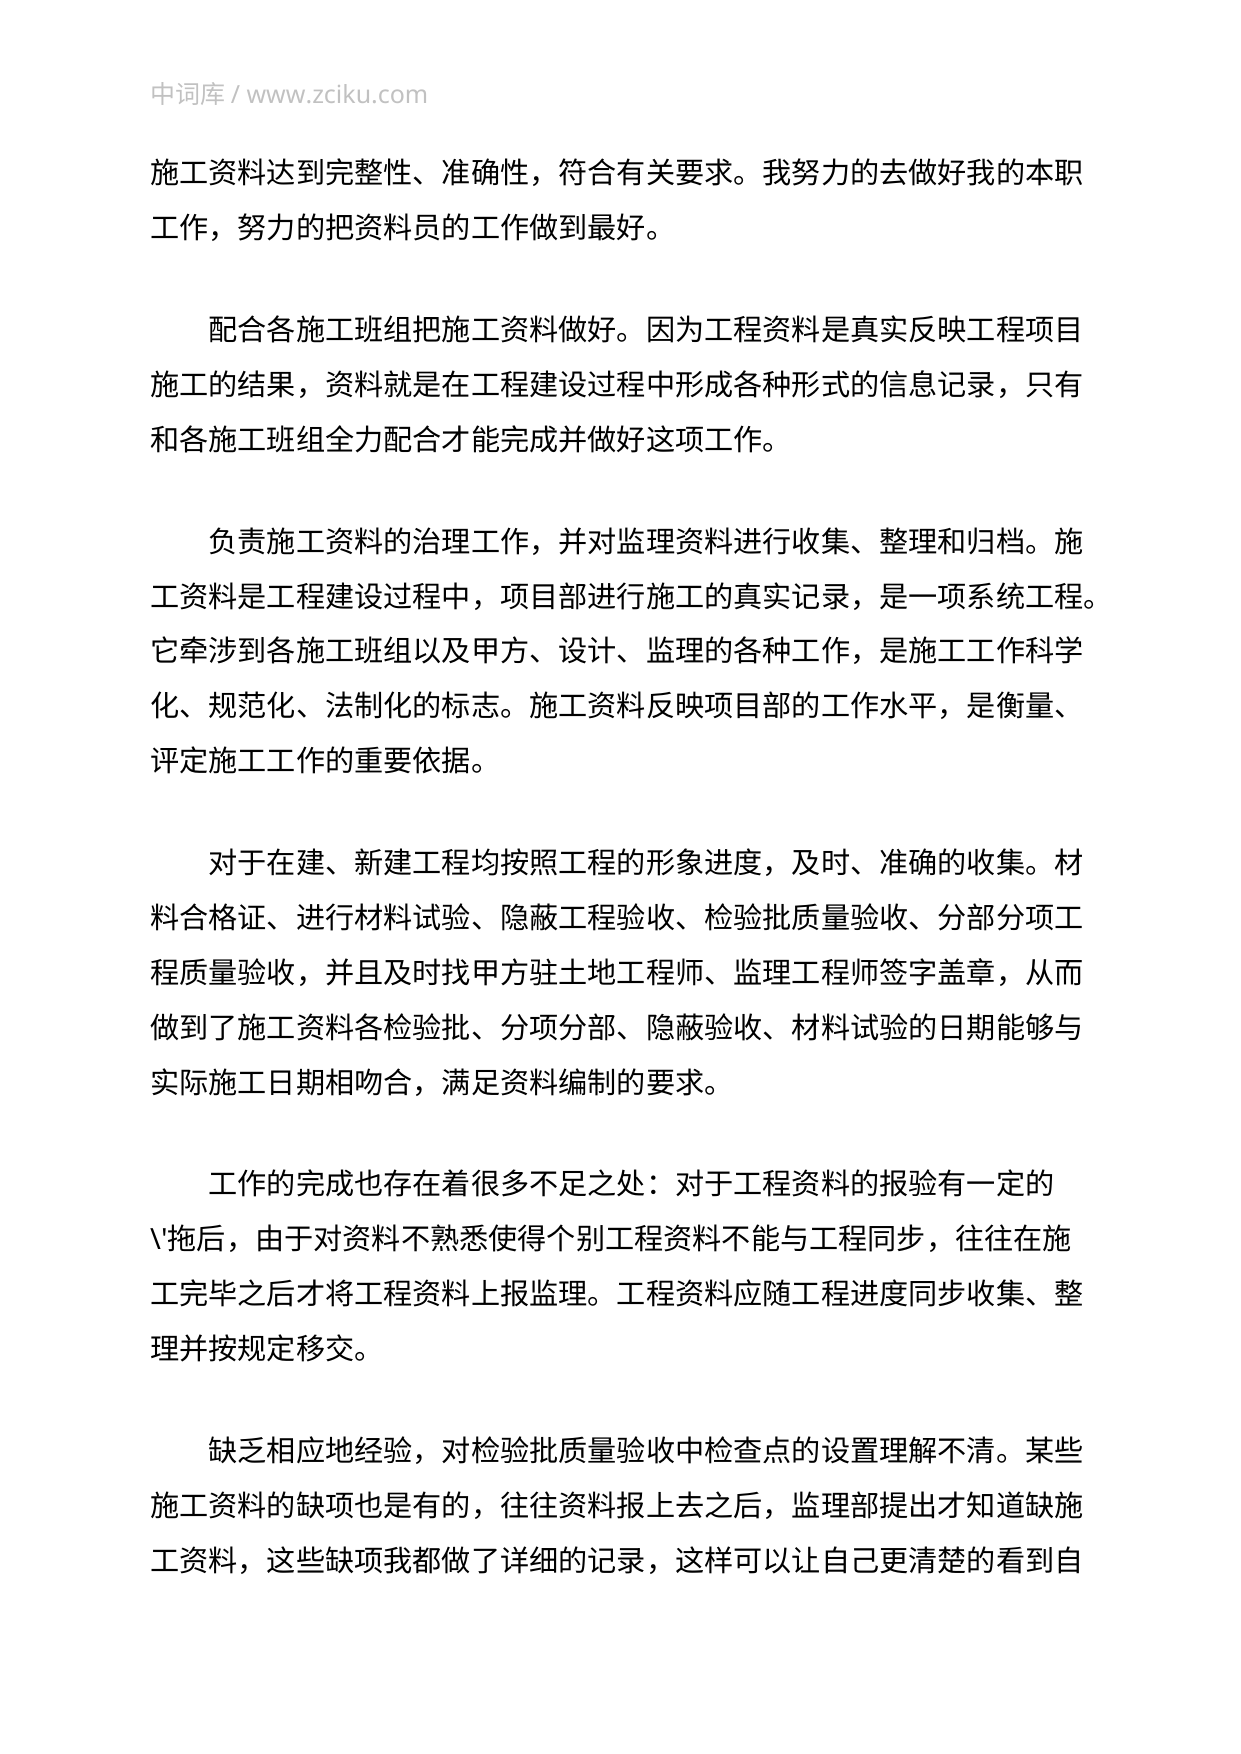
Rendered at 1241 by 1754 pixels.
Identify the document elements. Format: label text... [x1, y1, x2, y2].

text 配合各施工班组把施工资料做好。因为工程资料是真实反映工程项目施工的结果，资料就是在工程建设过程中形成各种形式的信息记录，只有和各施工班组全力配合才能完成并做好这项工作。 [150, 307, 1090, 459]
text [150, 1427, 1090, 1579]
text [150, 150, 1090, 247]
text 对于在建、新建工程均按照工程的形象进度，及时、准确的收集。材料合格证、进行材料试验、隐蔽工程验收、检验批质量验收、分部分项工程质量验收，并且及时找甲方驻土地工程师、监理工程师签字盖章，从而做到了施工资料各检验批、分项分部、隐蔽验收、材料试验的日期能够与实际施工日期相吻合，满足资料编制的要求。 [150, 839, 1090, 1101]
text 负责施工资料的治理工作，并对监理资料进行收集、整理和归档。施工资料是工程建设过程中，项目部进行施工的真实记录，是一项系统工程。它牵涉到各施工班组以及甲方、设计、监理的各种工作，是施工工作科学化、规范化、法制化的标志。施工资料反映项目部的工作水平，是衡量、评定施工工作的重要依据。 [150, 518, 1090, 780]
text 工作的完成也存在着很多不足之处：对于工程资料的报验有一定的\'拖后，由于对资料不熟悉使得个别工程资料不能与工程同步，往往在施工完毕之后才将工程资料上报监理。工程资料应随工程进度同步收集、整理并按规定移交。 [150, 1161, 1090, 1368]
